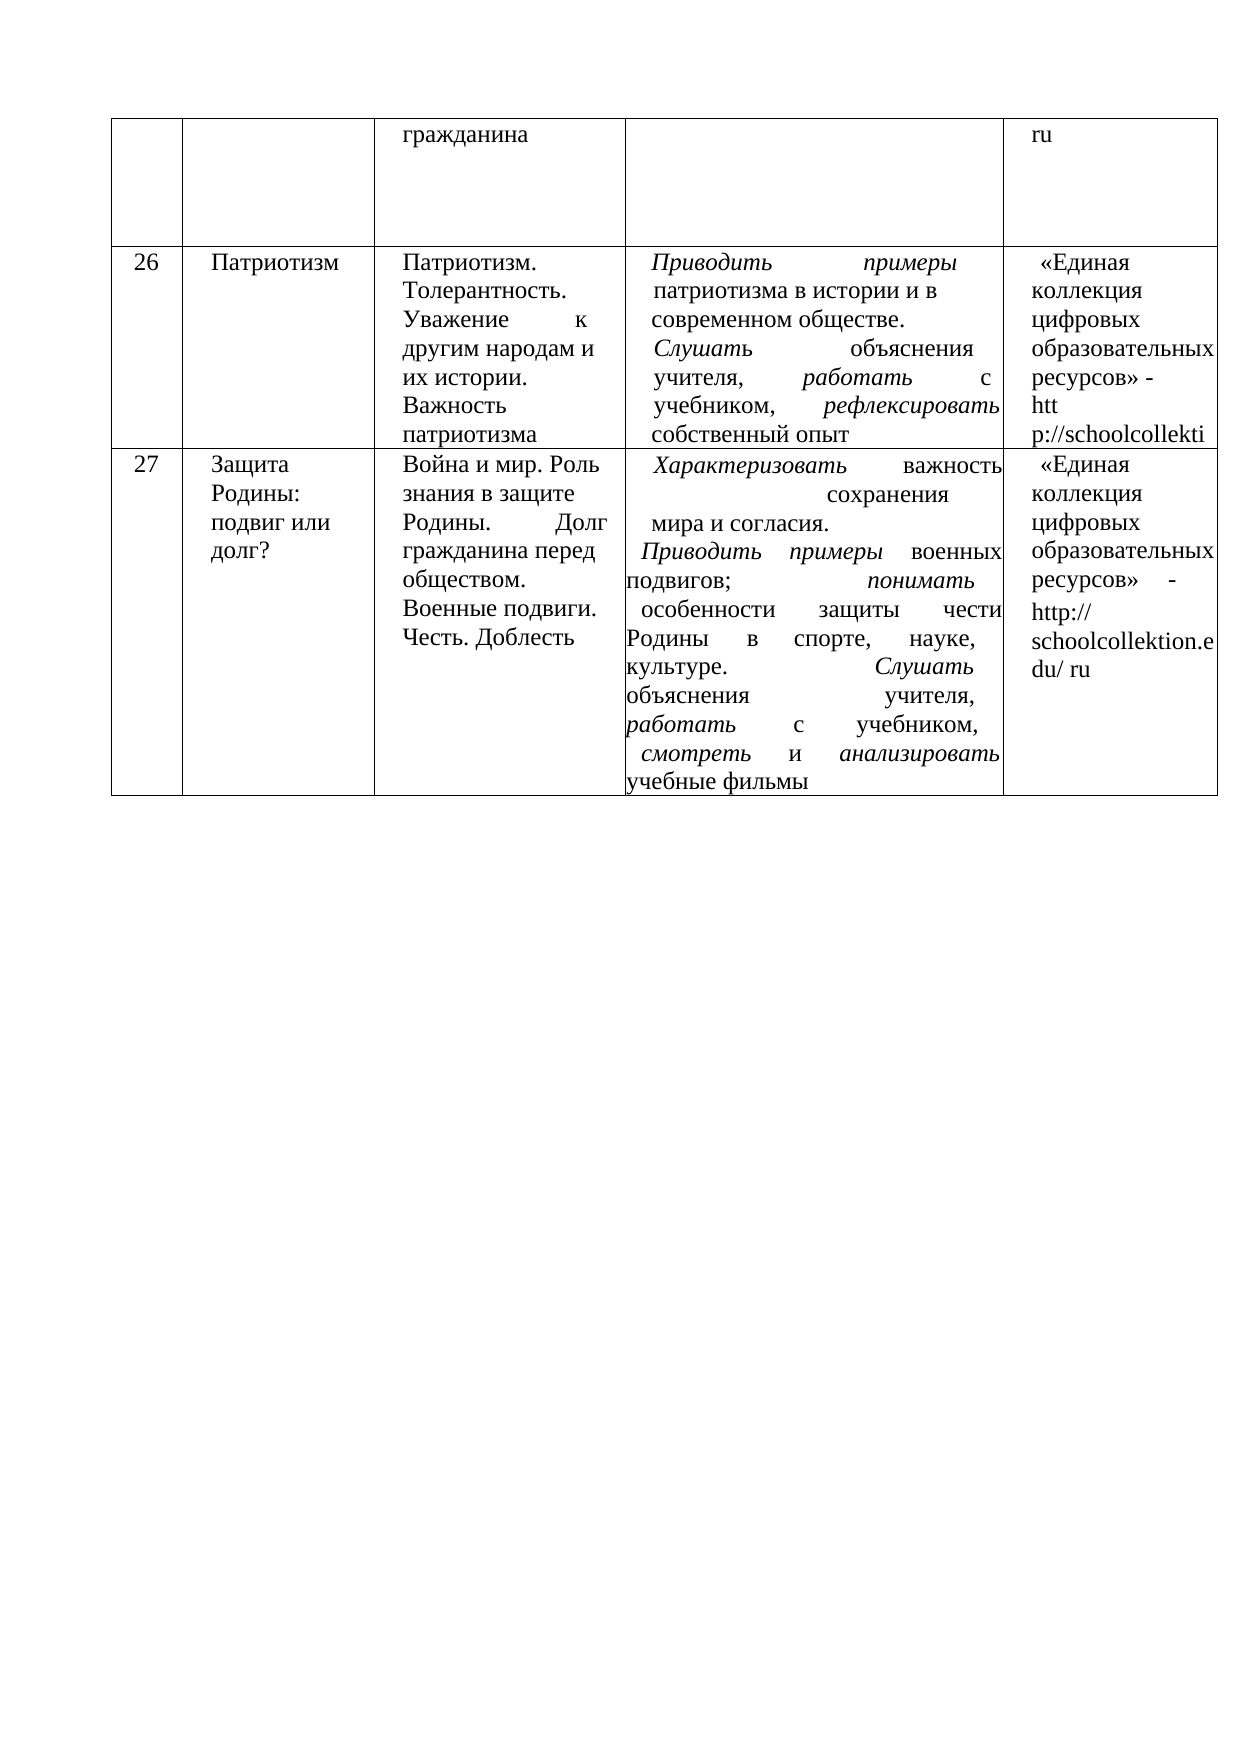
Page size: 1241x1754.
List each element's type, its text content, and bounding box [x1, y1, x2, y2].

table_header гражданина [375, 119, 625, 246]
table_cell 26 [112, 247, 182, 448]
table_header [112, 119, 182, 246]
table_cell Патриотизм. Толерантность. Уважение к другим народам и их истории. Важность патриотизма [375, 247, 625, 448]
table_cell Приводить примеры патриотизма в истории и в современном обществе. Слушать объяснения учителя, работать с учебником, рефлексировать собственный опыт [626, 247, 1003, 448]
table_cell Защита Родины: подвиг или долг? [183, 449, 374, 795]
table_header ru [1004, 119, 1217, 246]
table_cell «Единая коллекция цифровых образовательных ресурсов» - http://schoolcollektion.edu/ ru [1004, 449, 1217, 795]
table_header [626, 119, 1003, 246]
table_cell Характеризовать важность сохранения мира и согласия. Приводить примеры военных подвигов; понимать особенности защиты чести Родины в спорте, науке, культуре. Слушать объяснения учителя, работать с учебником, смотреть и анализировать учебные фильмы [626, 449, 1003, 795]
table_cell Война и мир. Роль знания в защите Родины. Долг гражданина перед обществом. Военные подвиги. Честь. Доблесть [375, 449, 625, 795]
table_cell Патриотизм [183, 247, 374, 448]
table_cell «Единая коллекция цифровых образовательных ресурсов» - http://schoolcollektion.edu/ru [1004, 247, 1217, 448]
table_header [183, 119, 374, 246]
table_cell 27 [112, 449, 182, 795]
